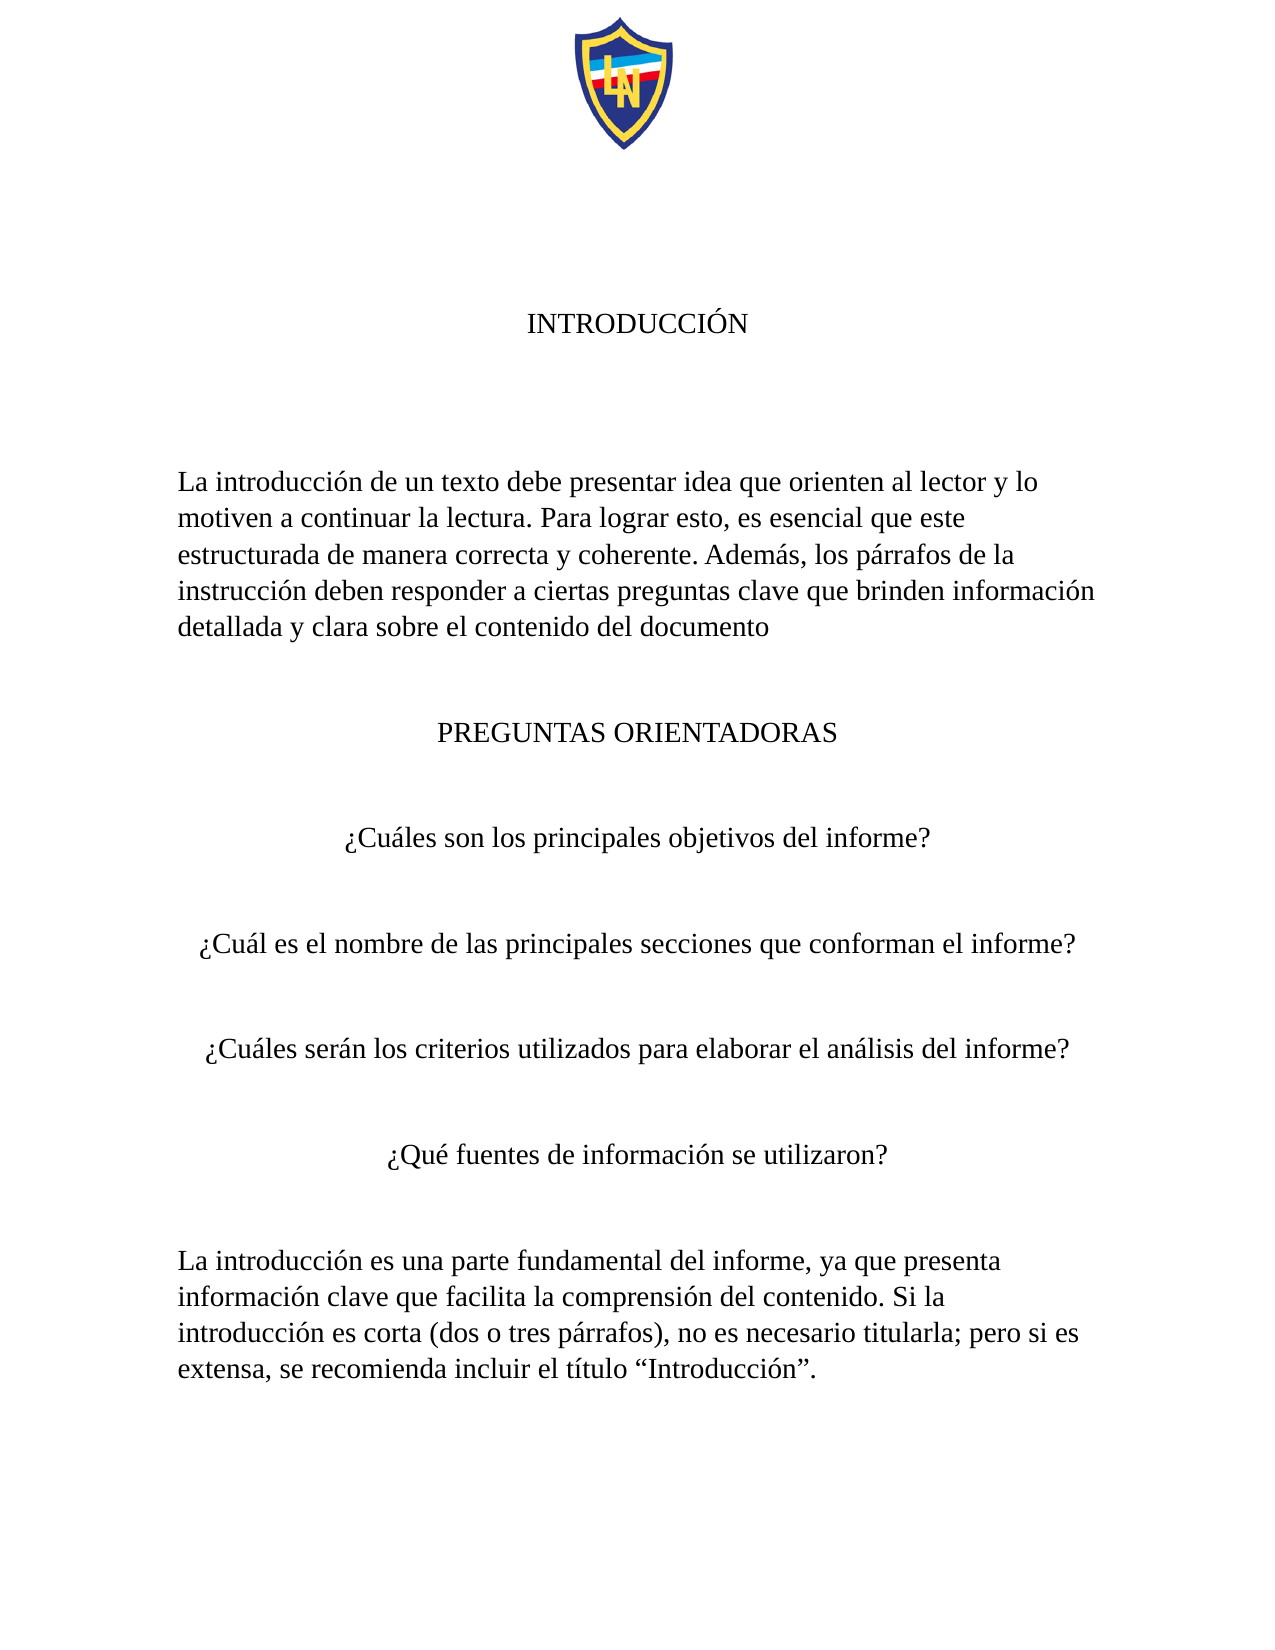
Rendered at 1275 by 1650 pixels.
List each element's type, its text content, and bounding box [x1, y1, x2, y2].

text ¿Qué fuentes de información se utilizaron? [177, 1137, 1098, 1171]
text La introducción es una parte fundamental del informe, ya que presenta información clave que facilita la comprensión del contenido. Si la introducción es corta (dos o tres párrafos), no es necesario titularla; pero si es extensa, se recomienda incluir el título “Introducción”. [177, 1243, 1098, 1385]
text PREGUNTAS ORIENTADORAS [177, 715, 1098, 748]
picture [506, 13, 749, 153]
text ¿Cuáles serán los criterios utilizados para elaborar el análisis del informe? [177, 1032, 1098, 1065]
text ¿Cuál es el nombre de las principales secciones que conforman el informe? [177, 926, 1098, 959]
text ¿Cuáles son los principales objetivos del informe? [177, 820, 1098, 854]
text INTRODUCCIÓN [177, 306, 1098, 339]
text La introducción de un texto debe presentar idea que orienten al lector y lo motiven a continuar la lectura. Para lograr esto, es esencial que este estructurada de manera correcta y coherente. Además, los párrafos de la instrucción deben responder a ciertas preguntas clave que brinden información detallada y clara sobre el contenido del documento [177, 464, 1098, 643]
